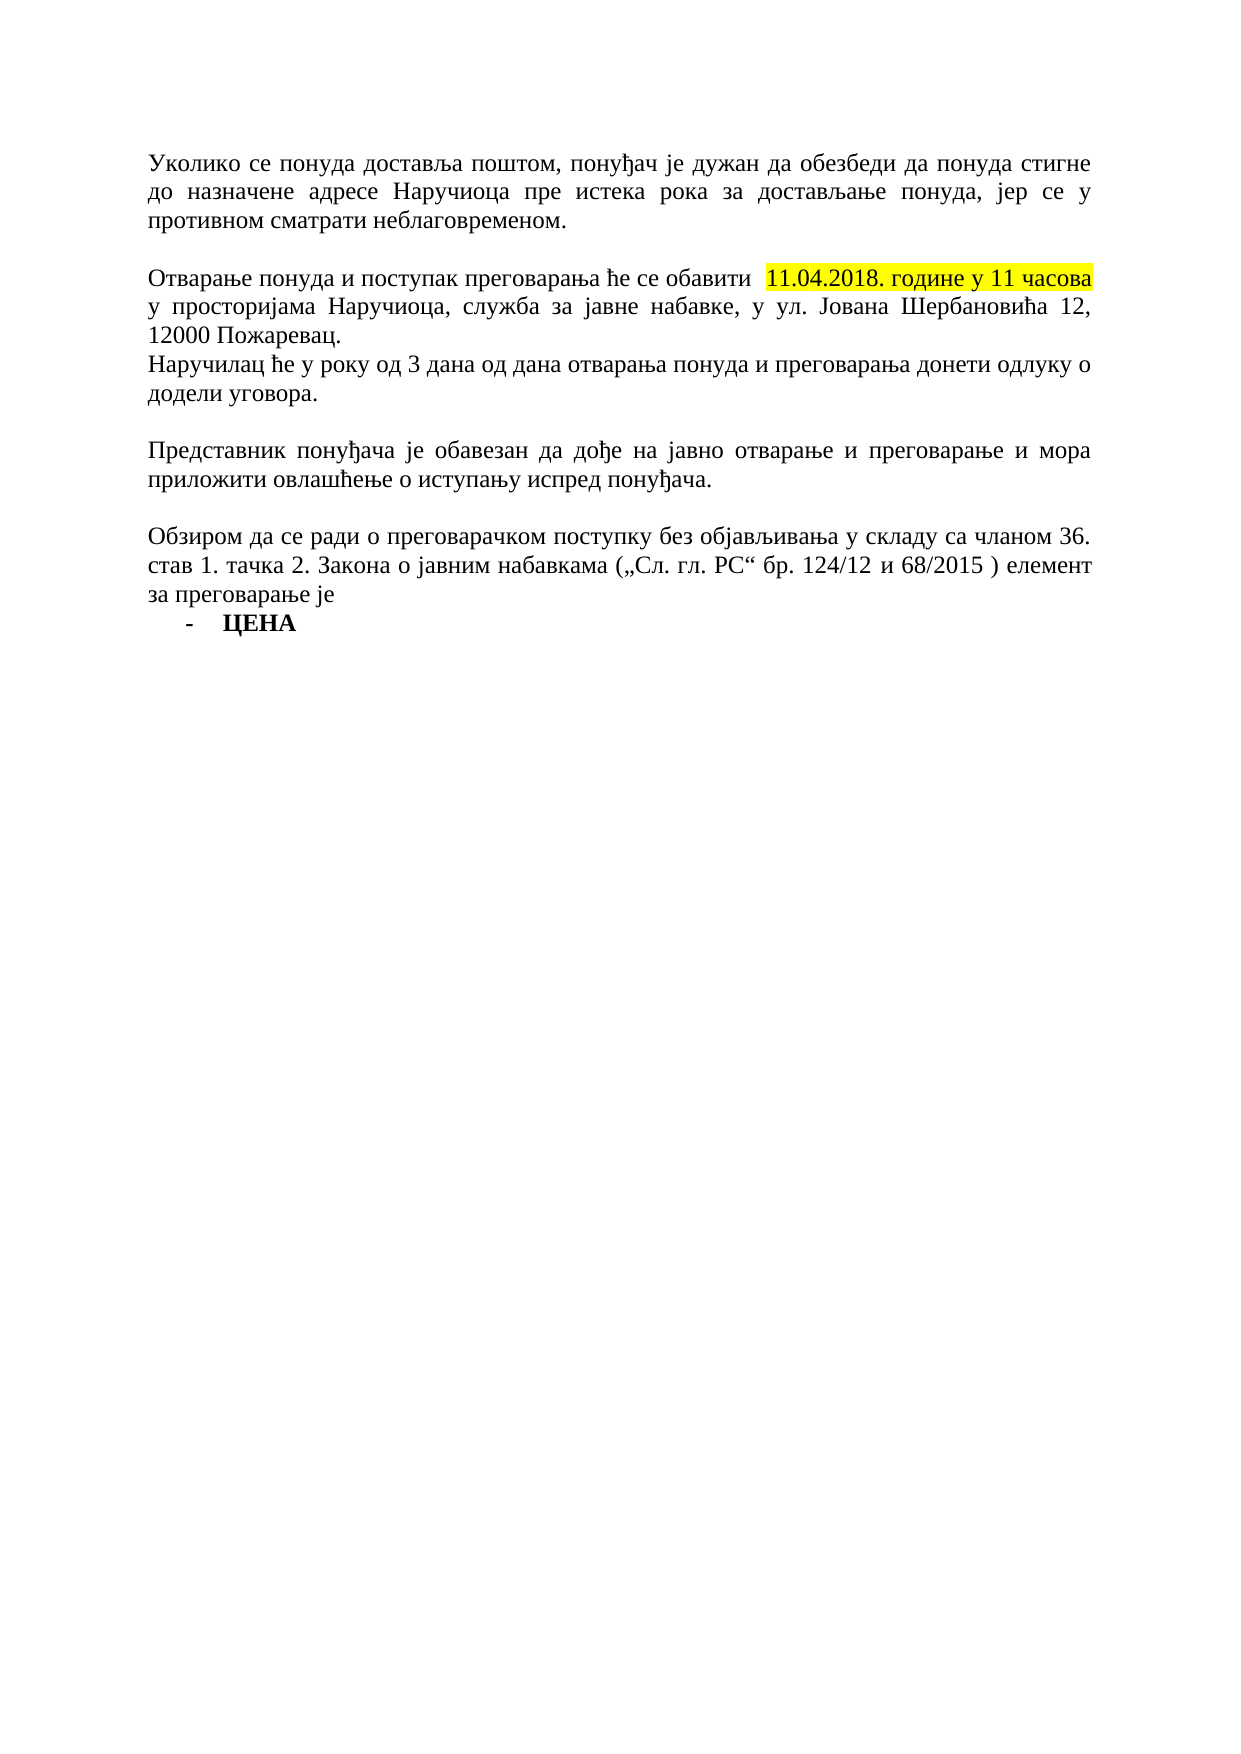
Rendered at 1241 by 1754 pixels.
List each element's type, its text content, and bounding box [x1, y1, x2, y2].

list ЦЕНА [185, 608, 1093, 636]
text Отварање понуда и поступак преговарања ће се обавити 11.04.2018. године у 11 часова у просторијама Наручиоца, служба за јавне набавке, у ул. Јована Шербановића 12, 12000 Пожаревац. [148, 263, 1093, 349]
text Обзиром да се ради о преговарачком поступку без објављивања у складу са чланом 36. став 1. тачка 2. Закона о јавним набавкама („Сл. гл. РС“ бр. 124/12 и 68/2015 ) елемент за преговарање је [148, 521, 1093, 608]
text Наручилац ће у року од 3 дана од дана отварања понуда и преговарања донети одлуку о додели уговора. [148, 349, 1093, 406]
text Представник понуђача је обавезан да дође на јавно отварање и преговарање и мора приложити овлашћење о иступању испред понуђача. [148, 435, 1093, 493]
text Уколико се понуда доставља поштом, понуђач је дужан да обезбеди да понуда стигне до назначене адресе Наручиоца пре истека рока за достављање понуда, јер се у противном сматрати неблаговременом. [148, 148, 1093, 234]
